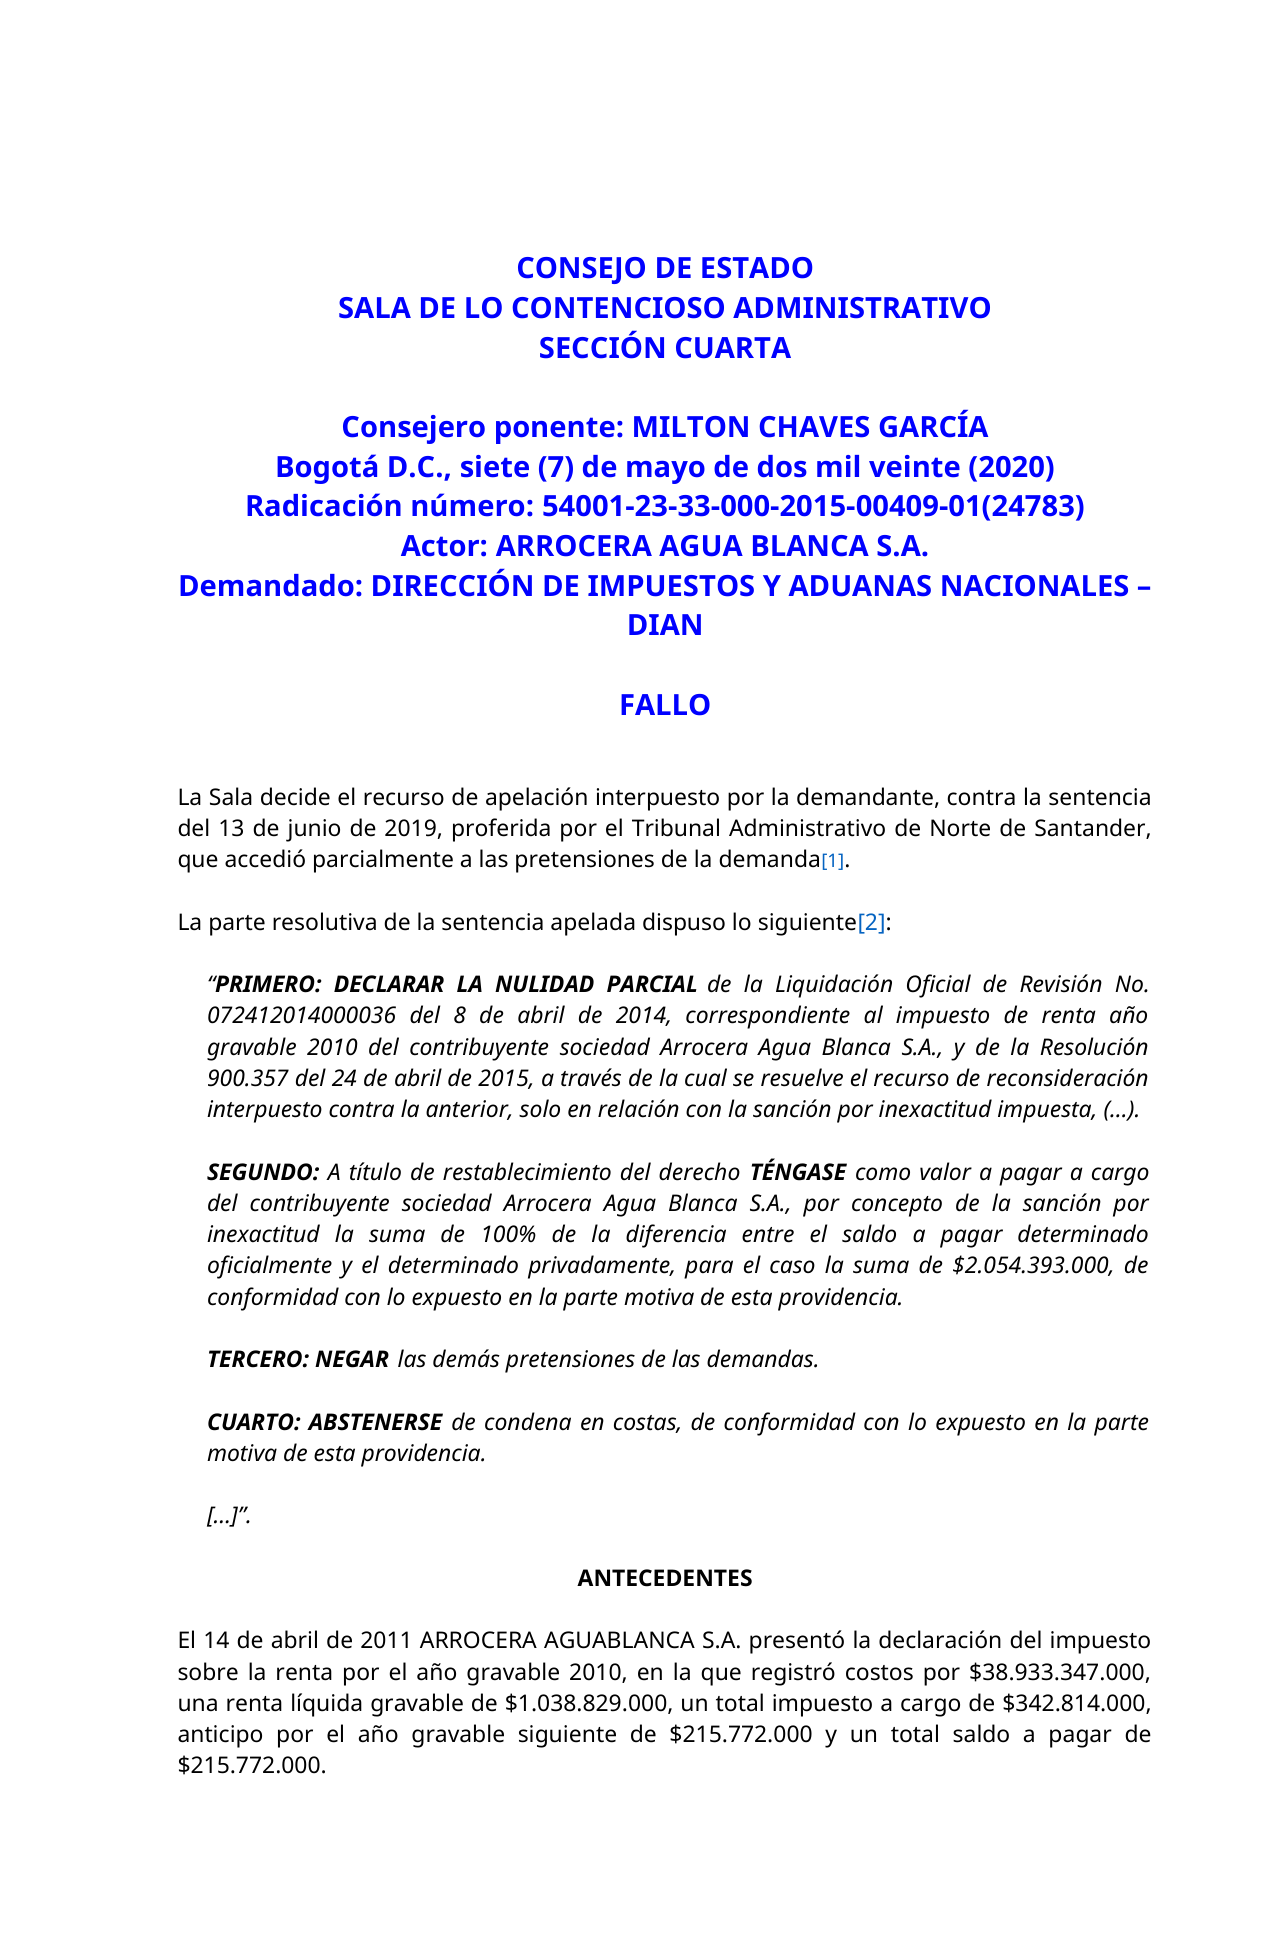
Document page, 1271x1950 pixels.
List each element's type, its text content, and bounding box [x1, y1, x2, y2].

text FALLO [177, 684, 1153, 724]
text El 14 de abril de 2011 ARROCERA AGUABLANCA S.A. presentó la declaración del impuesto sobre la renta por el año gravable 2010, en la que registró costos por $38.933.347.000, una renta líquida gravable de $1.038.829.000, un total impuesto a cargo de $342.814.000, anticipo por el año gravable siguiente de $215.772.000 y un total saldo a pagar de $215.772.000. [177, 1624, 1153, 1781]
text CUARTO: ABSTENERSE de condena en costas, de conformidad con lo expuesto en la parte motiva de esta providencia. [207, 1406, 1153, 1468]
text Actor: ARROCERA AGUA BLANCA S.A. [177, 525, 1153, 565]
text Bogotá D.C., siete (7) de mayo de dos mil veinte (2020) [177, 446, 1153, 486]
text SEGUNDO: A título de restablecimiento del derecho TÉNGASE como valor a pagar a cargo del contribuyente sociedad Arrocera Agua Blanca S.A., por concepto de la sanción por inexactitud la suma de 100% de la diferencia entre el saldo a pagar determinado oficialmente y el determinado privadamente, para el caso la suma de $2.054.393.000, de conformidad con lo expuesto en la parte motiva de esta providencia. [207, 1156, 1153, 1312]
text Radicación número: 54001-23-33-000-2015-00409-01(24783) [177, 486, 1153, 525]
text Demandado: DIRECCIÓN DE IMPUESTOS Y ADUANAS NACIONALES – DIAN [177, 565, 1153, 644]
text SALA DE LO CONTENCIOSO ADMINISTRATIVO [177, 287, 1153, 327]
text TERCERO: NEGAR las demás pretensiones de las demandas. [207, 1343, 1153, 1374]
text CONSEJO DE ESTADO [177, 247, 1153, 287]
text La parte resolutiva de la sentencia apelada dispuso lo siguiente[2]: [177, 906, 1153, 937]
text La Sala decide el recurso de apelación interpuesto por la demandante, contra la sentencia del 13 de junio de 2019, proferida por el Tribunal Administrativo de Norte de Santander, que accedió parcialmente a las pretensiones de la demanda[1]. [177, 781, 1153, 874]
text “PRIMERO: DECLARAR LA NULIDAD PARCIAL de la Liquidación Oficial de Revisión No. 072412014000036 del 8 de abril de 2014, correspondiente al impuesto de renta año gravable 2010 del contribuyente sociedad Arrocera Agua Blanca S.A., y de la Resolución 900.357 del 24 de abril de 2015, a través de la cual se resuelve el recurso de reconsideración interpuesto contra la anterior, solo en relación con la sanción por inexactitud impuesta, (…). [207, 968, 1153, 1124]
text […]”. [207, 1499, 1153, 1531]
text ANTECEDENTES [177, 1562, 1153, 1593]
text Consejero ponente: MILTON CHAVES GARCÍA [177, 406, 1153, 446]
text SECCIÓN CUARTA [177, 327, 1153, 367]
